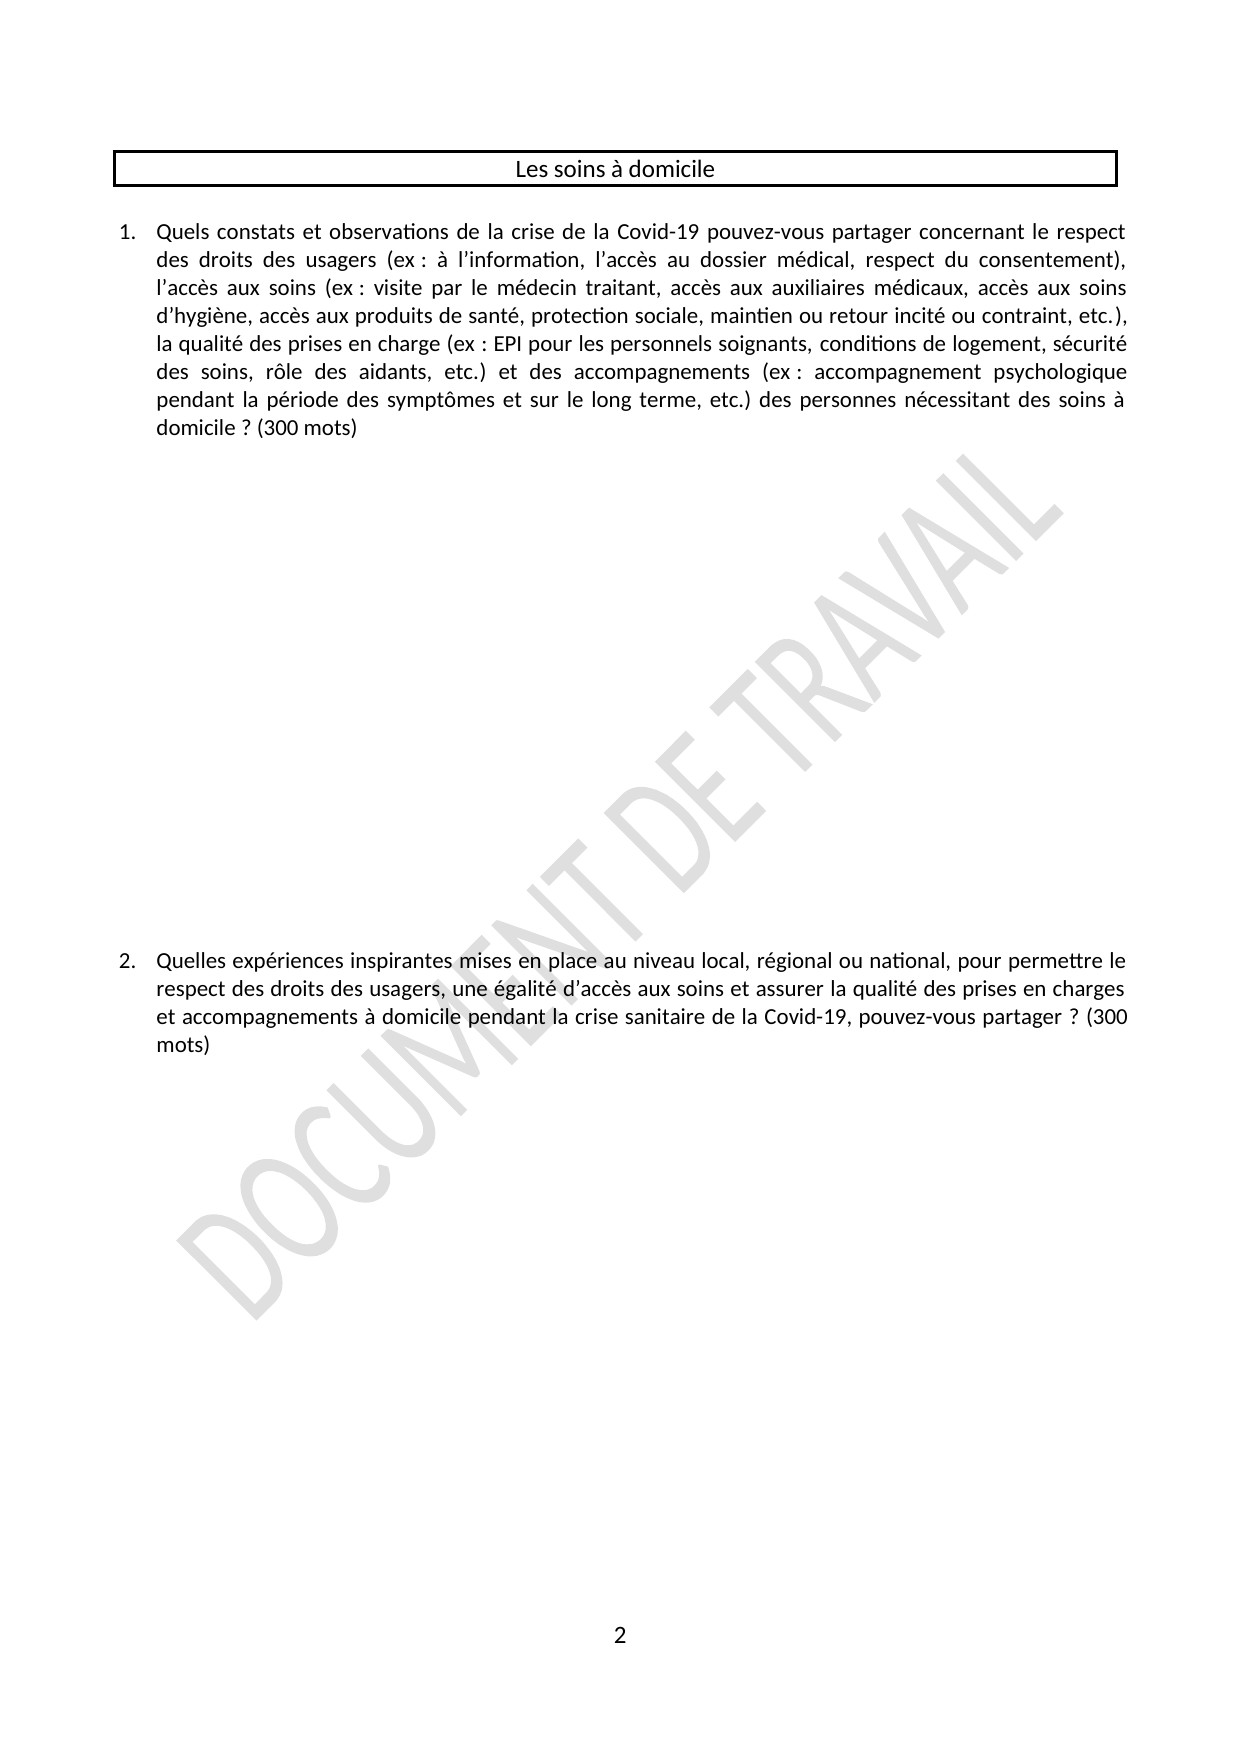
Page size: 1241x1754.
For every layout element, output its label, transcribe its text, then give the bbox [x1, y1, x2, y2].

list Quelles expériences inspirantes mises en place au niveau local, régional ou national, pour permettre le respect des droits des usagers, une égalité d’accès aux soins et assurer la qualité des prises en charges et accompagnements à domicile pendant la crise sanitaire de la Covid-19, pouvez-vous partager ? (300 mots) [119, 946, 1128, 1058]
table_header Les soins à domicile [116, 153, 1115, 184]
list Quels constats et observations de la crise de la Covid-19 pouvez-vous partager concernant le respect des droits des usagers (ex : à l’information, l’accès au dossier médical, respect du consentement), l’accès aux soins (ex : visite par le médecin traitant, accès aux auxiliaires médicaux, accès aux soins d’hygiène, accès aux produits de santé, protection sociale, maintien ou retour incité ou contraint, etc.), la qualité des prises en charge (ex : EPI pour les personnels soignants, conditions de logement, sécurité des soins, rôle des aidants, etc.) et des accompagnements (ex : accompagnement psychologique pendant la période des symptômes et sur le long terme, etc.) des personnes nécessitant des soins à domicile ? (300 mots) [119, 217, 1128, 441]
